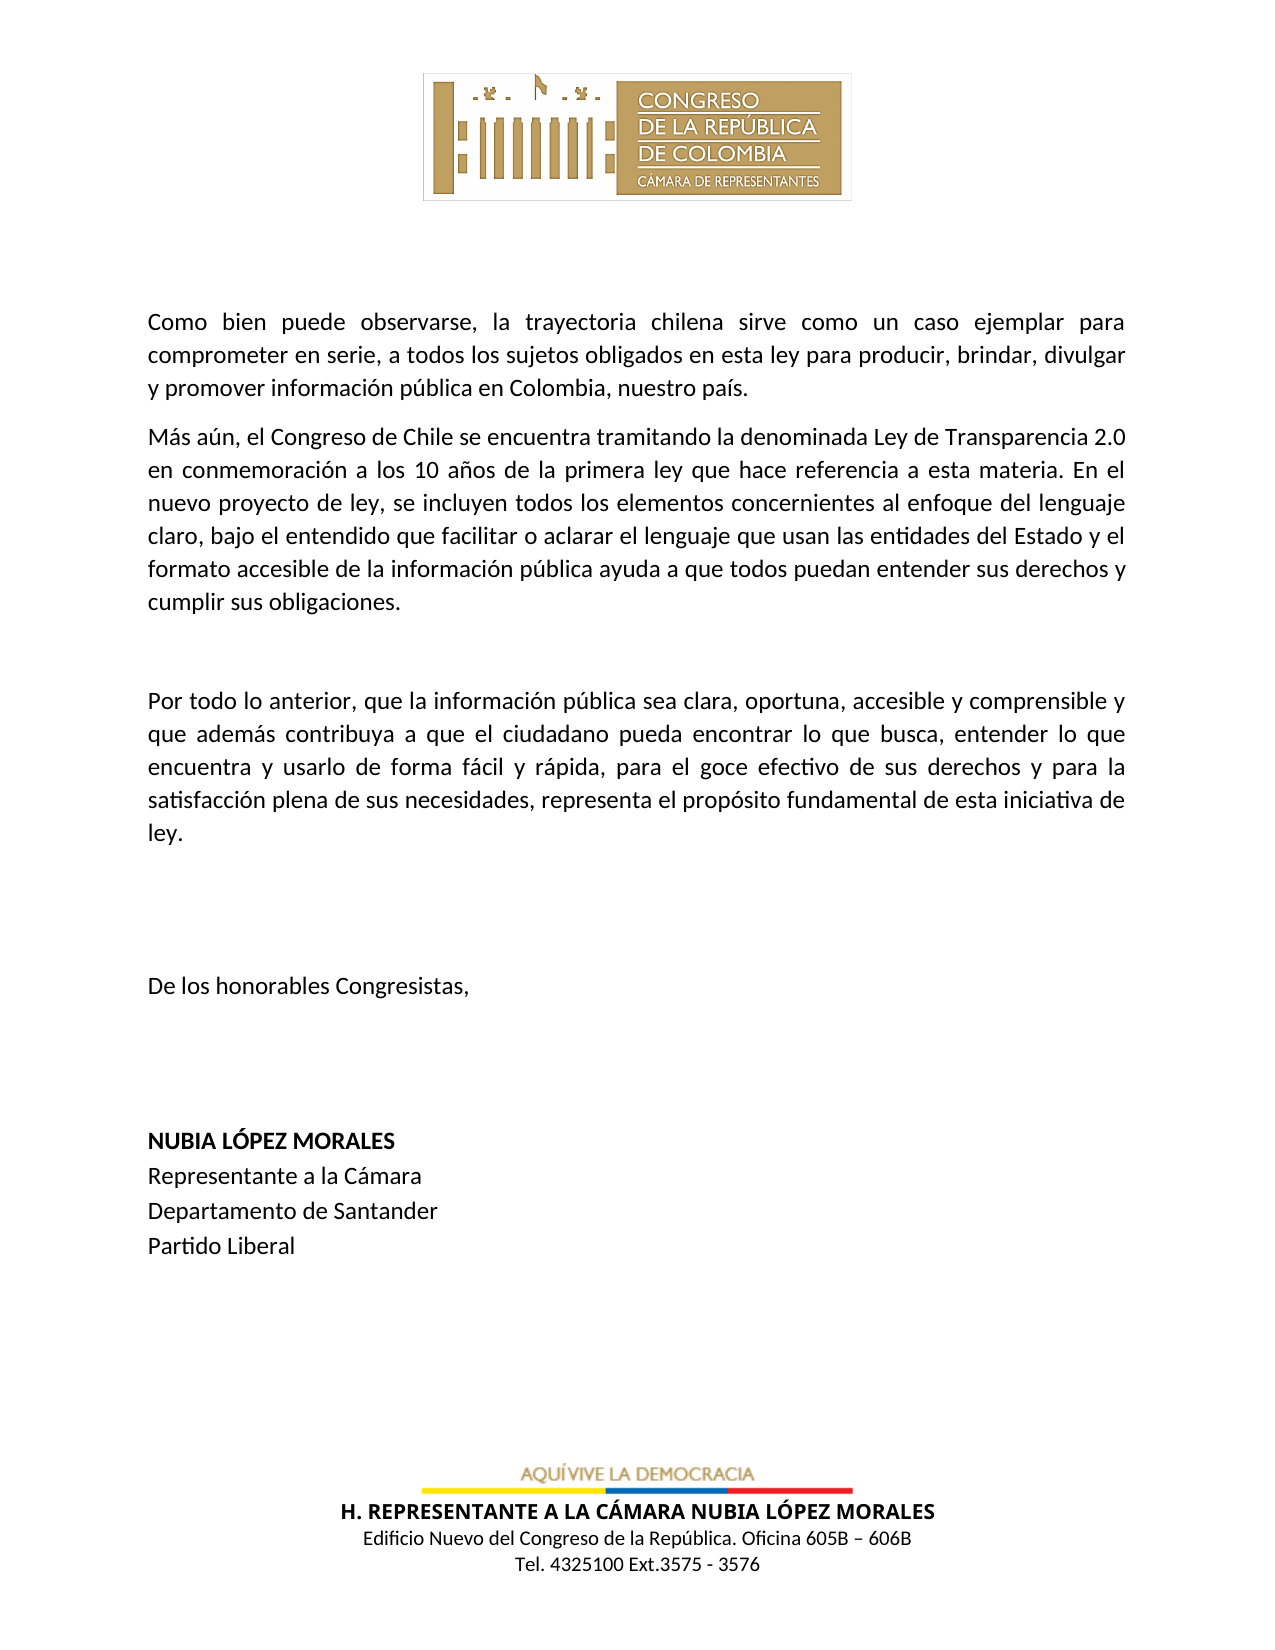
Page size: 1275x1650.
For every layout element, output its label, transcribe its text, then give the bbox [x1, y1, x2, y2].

picture [408, 1456, 867, 1497]
text Por todo lo anterior, que la información pública sea clara, oportuna, accesible y comprensible y que además contribuya a que el ciudadano pueda encontrar lo que busca, entender lo que encuentra y usarlo de forma fácil y rápida, para el goce efectivo de sus derechos y para la satisfacción plena de sus necesidades, representa el propósito fundamental de esta iniciativa de ley. [148, 685, 1127, 847]
text NUBIA LÓPEZ MORALES Representante a la Cámara Departamento de Santander Partido Liberal [148, 1125, 1127, 1260]
picture [423, 73, 852, 201]
text De los honorables Congresistas, [148, 970, 1127, 1000]
text Como bien puede observarse, la trayectoria chilena sirve como un caso ejemplar para comprometer en serie, a todos los sujetos obligados en esta ley para producir, brindar, divulgar y promover información pública en Colombia, nuestro país. [148, 306, 1127, 402]
text Más aún, el Congreso de Chile se encuentra tramitando la denominada Ley de Transparencia 2.0 en conmemoración a los 10 años de la primera ley que hace referencia a esta materia. En el nuevo proyecto de ley, se incluyen todos los elementos concernientes al enfoque del lenguaje claro, bajo el entendido que facilitar o aclarar el lenguaje que usan las entidades del Estado y el formato accesible de la información pública ayuda a que todos puedan entender sus derechos y cumplir sus obligaciones. [148, 422, 1127, 617]
